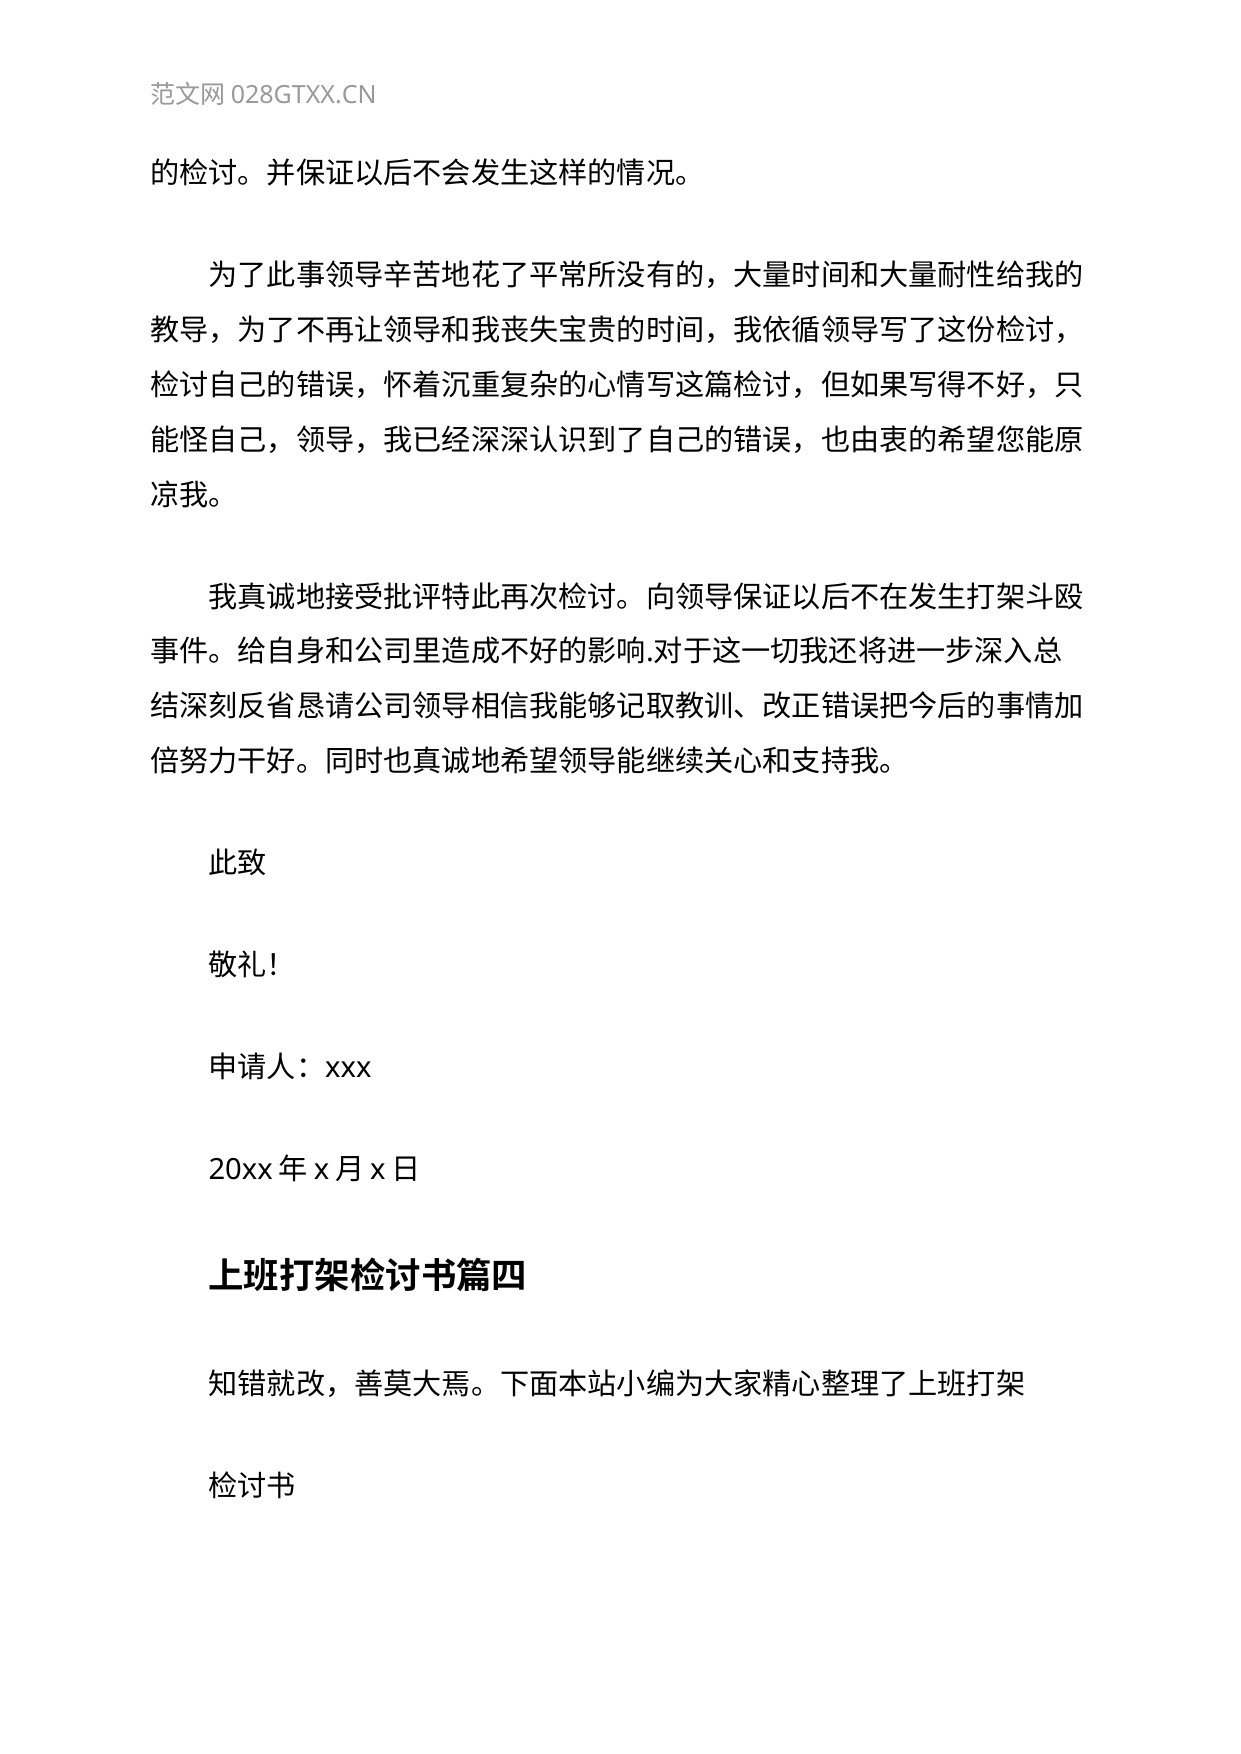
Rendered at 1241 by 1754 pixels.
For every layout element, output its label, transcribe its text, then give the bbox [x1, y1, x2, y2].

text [150, 150, 1090, 192]
text 上班打架检讨书篇四 [150, 1247, 1090, 1298]
text 此致 [150, 840, 1090, 882]
text 敬礼！ [150, 941, 1090, 984]
text 检讨书 [150, 1462, 1090, 1505]
text 我真诚地接受批评特此再次检讨。向领导保证以后不在发生打架斗殴事件。给自身和公司里造成不好的影响.对于这一切我还将进一步深入总结深刻反省恳请公司领导相信我能够记取教训、改正错误把今后的事情加倍努力干好。同时也真诚地希望领导能继续关心和支持我。 [150, 573, 1090, 780]
text 为了此事领导辛苦地花了平常所没有的，大量时间和大量耐性给我的教导，为了不再让领导和我丧失宝贵的时间，我依循领导写了这份检讨，检讨自己的错误，怀着沉重复杂的心情写这篇检讨，但如果写得不好，只能怪自己，领导，我已经深深认识到了自己的错误，也由衷的希望您能原凉我。 [150, 252, 1090, 514]
text 20xx年x月x日 [150, 1145, 1090, 1188]
text 申请人：xxx [150, 1043, 1090, 1086]
text 知错就改，善莫大焉。下面本站小编为大家精心整理了上班打架 [150, 1361, 1090, 1403]
